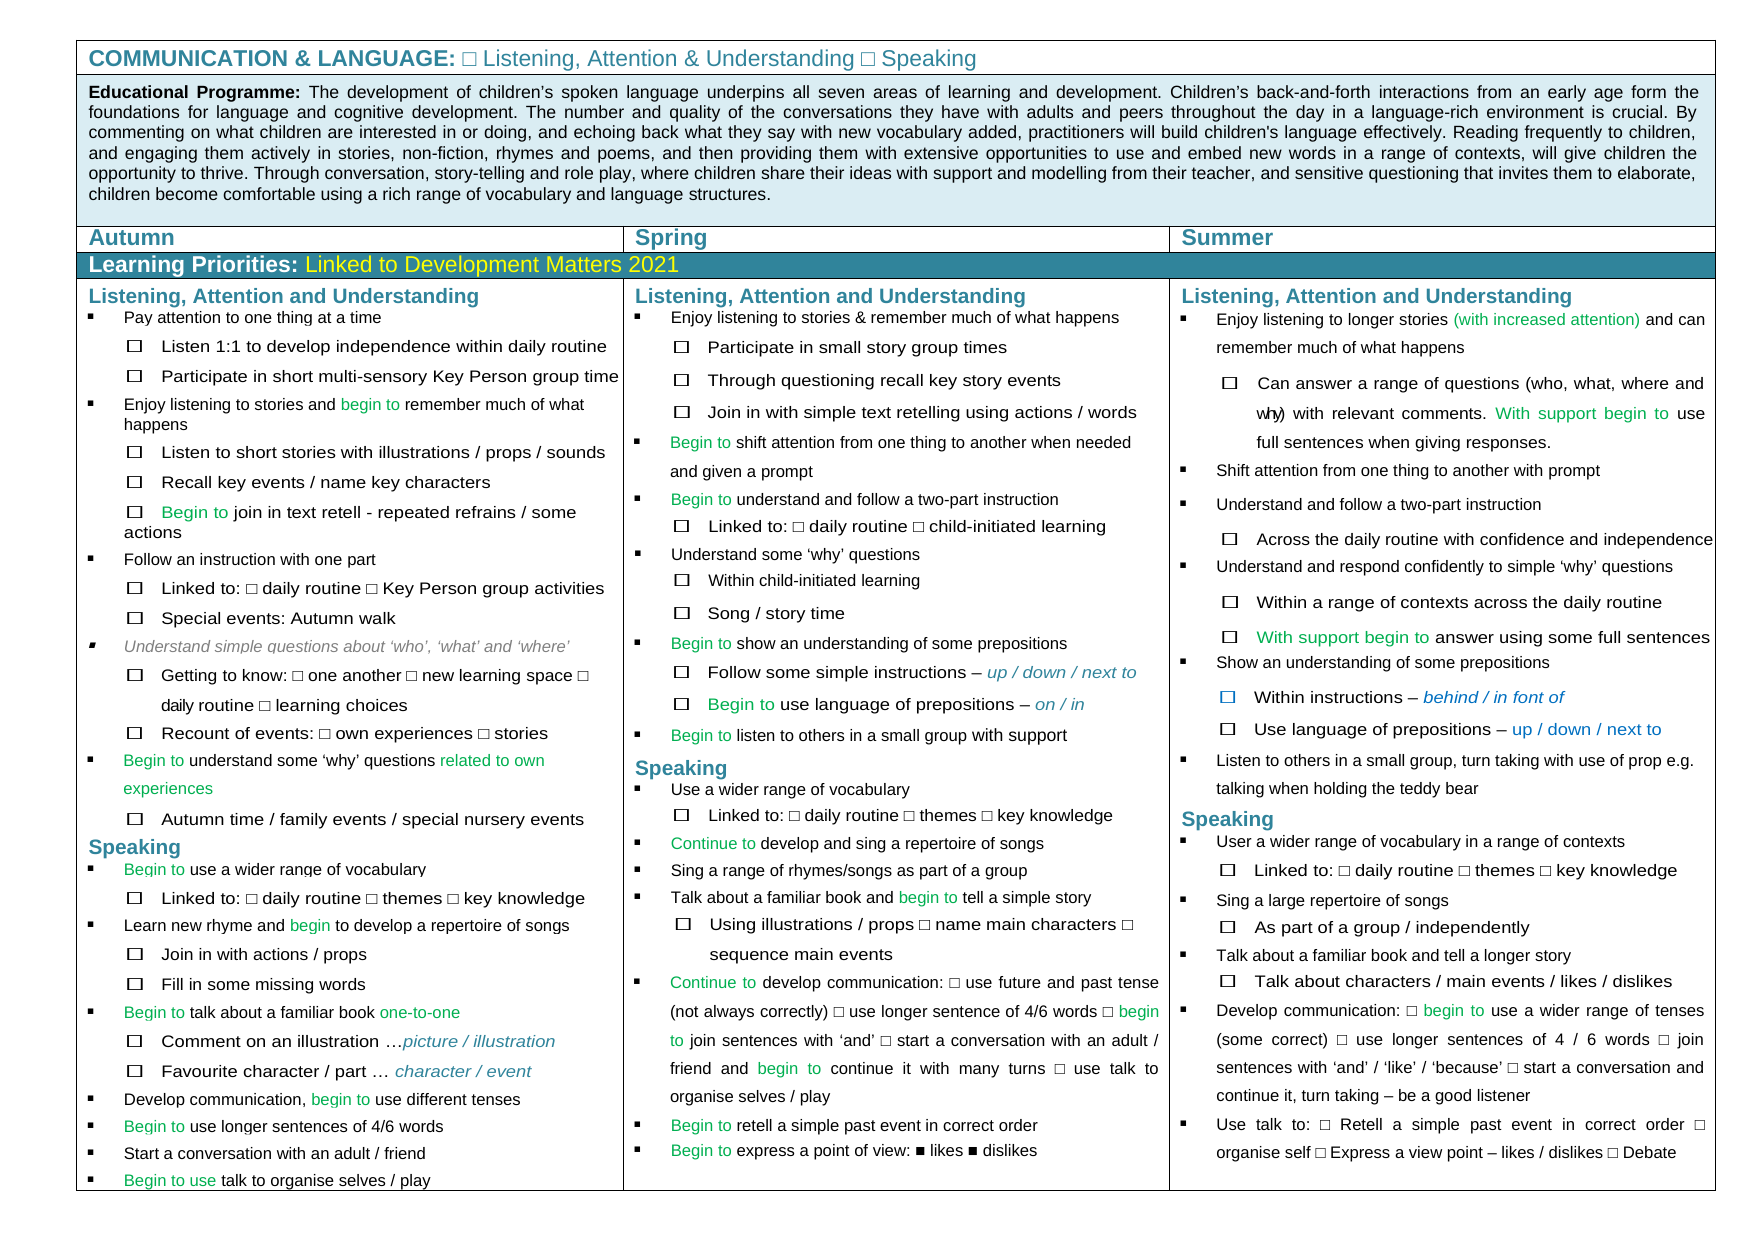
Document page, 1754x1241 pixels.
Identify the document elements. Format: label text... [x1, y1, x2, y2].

table_cell Educational Programme: The development of children’s spoken language underpins all seven areas of learning and development. Children’s back-and-forth interactions from an early age form the foundations for language and cognitive development. The number and quality of the conversations they have with adults and peers throughout the day in a language-rich environment is crucial. By commenting on what children are interested in or doing, and echoing back what they say with new vocabulary added, practitioners will build children's language effectively. Reading frequently to children, and engaging them actively in stories, non-fiction, rhymes and poems, and then providing them with extensive opportunities to use and embed new words in a range of contexts, will give children the opportunity to thrive. Through conversation, story-telling and role play, where children share their ideas with support and modelling from their teacher, and sensitive questioning that invites them to elaborate, children become comfortable using a rich range of vocabulary and language structures. [77, 75, 1715, 226]
table_cell Summer [1170, 227, 1715, 252]
table_cell Learning Priorities: Linked to Development Matters 2021 [77, 253, 1715, 278]
table_cell Autumn [77, 227, 623, 252]
table_cell Listening, Attention and Understanding Pay attention to one thing at a time  Listen 1:1 to develop independence within daily routine  Participate in short multi-sensory Key Person group time Enjoy listening to stories and begin to remember much of what happens  Listen to short stories with illustrations / props / sounds  Recall key events / name key characters  Begin to join in text retell - repeated refrains / some actions Follow an instruction with one part  Linked to: □ daily routine □ Key Person group activities  Special events: Autumn walk Understand simple questions about ‘who’, ‘what’ and ‘where’  Getting to know: □ one another □ new learning space □ daily routine □ learning choices  Recount of events: □ own experiences □ stories Begin to understand some ‘why’ questions related to own experiences  Autumn time / family events / special nursery events Speaking Begin to use a wider range of vocabulary  Linked to: □ daily routine □ themes □ key knowledge Learn new rhyme and begin to develop a repertoire of songs  Join in with actions / props  Fill in some missing words Begin to talk about a familiar book one-to-one  Comment on an illustration …picture / illustration  Favourite character / part … character / event Develop communication, begin to use different tenses Begin to use longer sentences of 4/6 words Start a conversation with an adult / friend Begin to use talk to organise selves / play [77, 279, 623, 1190]
table_cell Listening, Attention and Understanding Enjoy listening to stories & remember much of what happens  Participate in small story group times  Through questioning recall key story events  Join in with simple text retelling using actions / words Begin to shift attention from one thing to another when needed and given a prompt Begin to understand and follow a two-part instruction  Linked to: □ daily routine □ child-initiated learning Understand some ‘why’ questions  Within child-initiated learning  Song / story time Begin to show an understanding of some prepositions  Follow some simple instructions – up / down / next to  Begin to use language of prepositions – on / in Begin to listen to others in a small group with support Speaking Use a wider range of vocabulary  Linked to: □ daily routine □ themes □ key knowledge Continue to develop and sing a repertoire of songs Sing a range of rhymes/songs as part of a group Talk about a familiar book and begin to tell a simple story  Using illustrations / props □ name main characters □ sequence main events Continue to develop communication: □ use future and past tense (not always correctly) □ use longer sentence of 4/6 words □ begin to join sentences with ‘and’ □ start a conversation with an adult / friend and begin to continue it with many turns □ use talk to organise selves / play Begin to retell a simple past event in correct order Begin to express a point of view: ■ likes ■ dislikes [624, 279, 1169, 1190]
table_cell Spring [624, 227, 1169, 252]
table_header COMMUNICATION & LANGUAGE: □ Listening, Attention & Understanding □ Speaking [77, 41, 1715, 74]
table_cell Listening, Attention and Understanding Enjoy listening to longer stories (with increased attention) and can remember much of what happens  Can answer a range of questions (who, what, where and why) with relevant comments. With support begin to use full sentences when giving responses. Shift attention from one thing to another with prompt Understand and follow a two-part instruction  Across the daily routine with confidence and independence Understand and respond confidently to simple ‘why’ questions  Within a range of contexts across the daily routine  With support begin to answer using some full sentences Show an understanding of some prepositions  Within instructions – behind / in font of  Use language of prepositions – up / down / next to Listen to others in a small group, turn taking with use of prop e.g. talking when holding the teddy bear Speaking User a wider range of vocabulary in a range of contexts  Linked to: □ daily routine □ themes □ key knowledge Sing a large repertoire of songs  As part of a group / independently Talk about a familiar book and tell a longer story  Talk about characters / main events / likes / dislikes Develop communication: □ begin to use a wider range of tenses (some correct) □ use longer sentences of 4 / 6 words □ join sentences with ‘and’ / ‘like’ / ‘because’ □ start a conversation and continue it, turn taking – be a good listener Use talk to: □ Retell a simple past event in correct order □ organise self □ Express a view point – likes / dislikes □ Debate [1170, 279, 1715, 1190]
